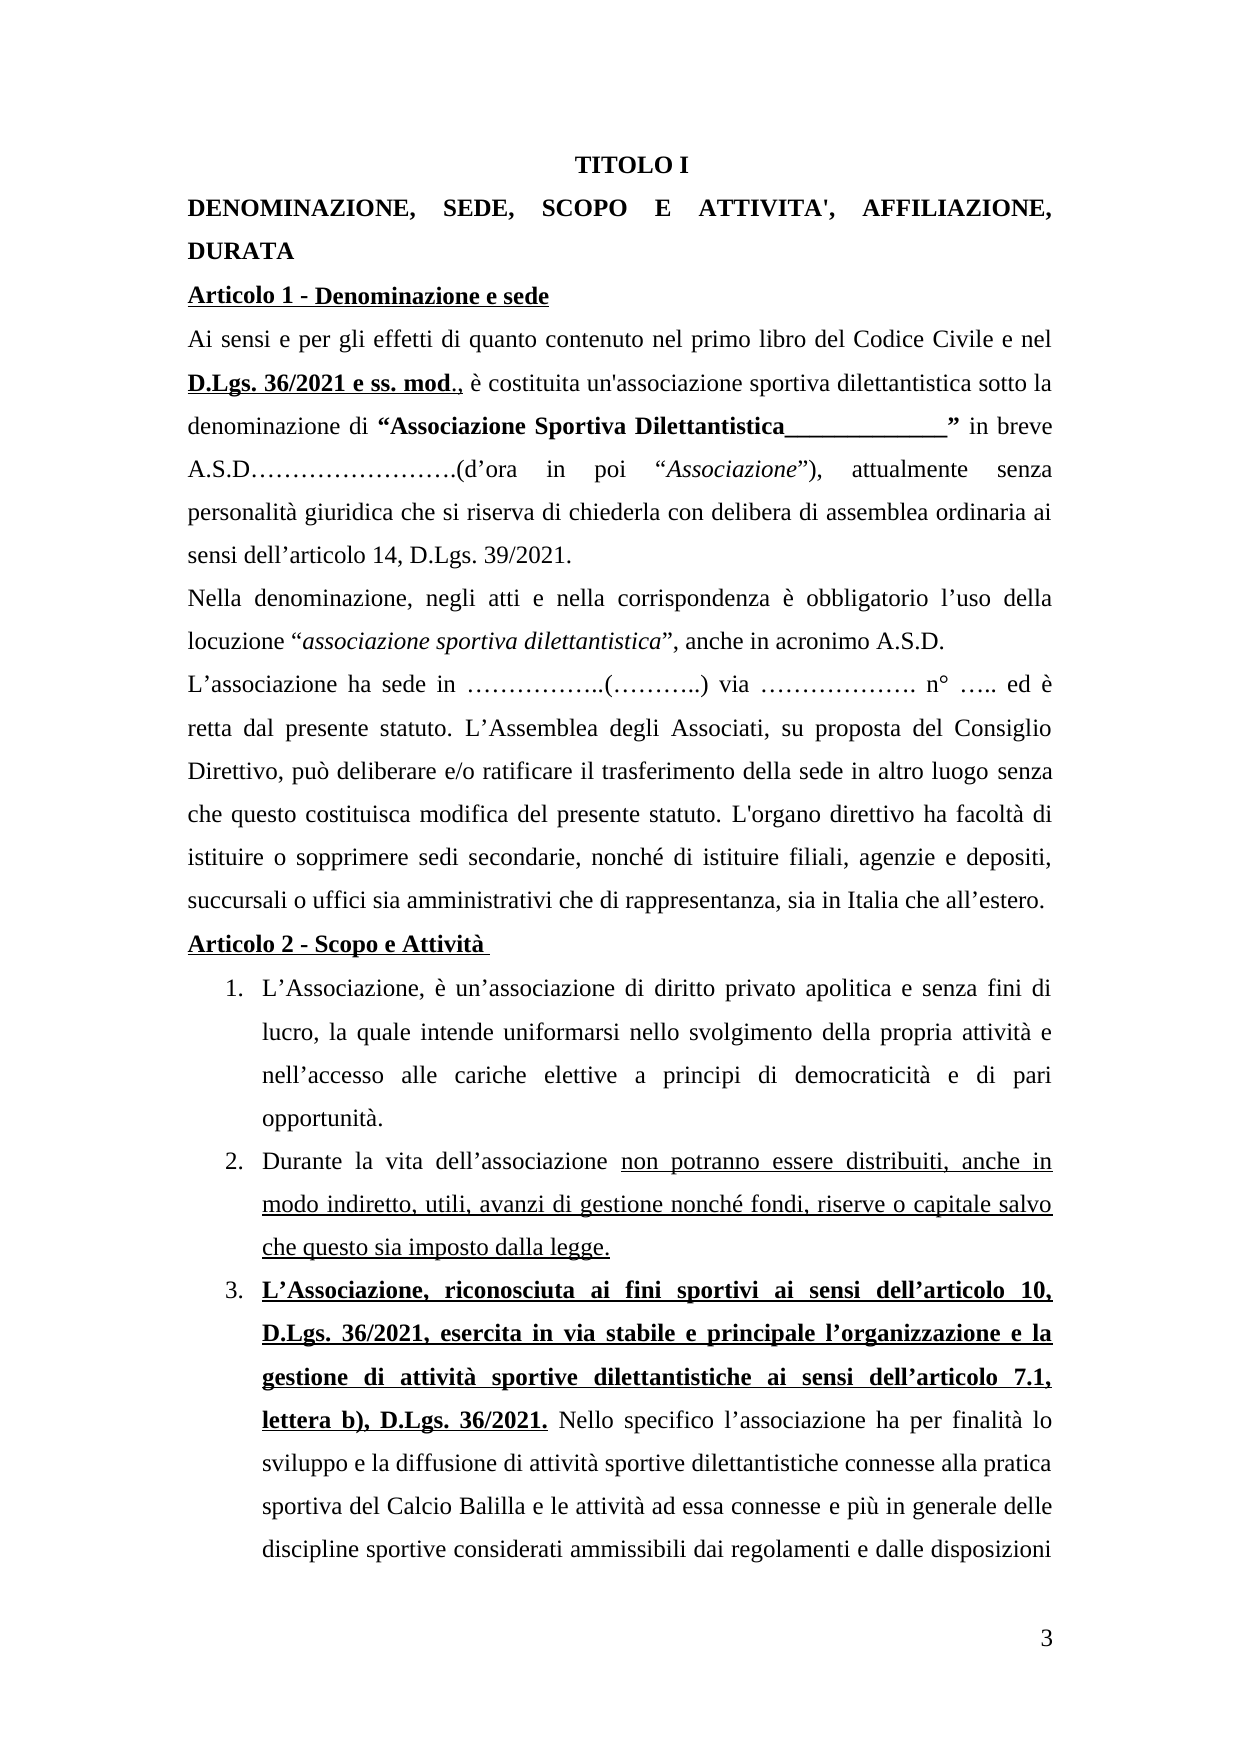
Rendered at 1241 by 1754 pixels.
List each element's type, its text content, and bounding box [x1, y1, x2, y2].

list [225, 1275, 1053, 1563]
text L’associazione ha sede in ……………..(………..) via ………………. n° ….. ed è retta dal presente statuto. L’Assemblea degli Associati, su proposta del Consiglio Direttivo, può deliberare e/o ratificare il trasferimento della sede in altro luogo senza che questo costituisca modifica del presente statuto. L'organo direttivo ha facoltà di istituire o sopprimere sedi secondarie, nonché di istituire filiali, agenzie e depositi, succursali o uffici sia amministrativi che di rappresentanza, sia in Italia che all’estero. [187, 669, 1053, 914]
subtitle Articolo 2 - Scopo e Attività [187, 929, 1053, 959]
subtitle Articolo 1 - Denominazione e sede [187, 280, 1053, 310]
list L’Associazione, è un’associazione di diritto privato apolitica e senza fini di lucro, la quale intende uniformarsi nello svolgimento della propria attività e nell’accesso alle cariche elettive a principi di democraticità e di pari opportunità. [225, 973, 1053, 1132]
text TITOLO I [211, 150, 1053, 179]
text DENOMINAZIONE, SEDE, SCOPO E ATTIVITA', AFFILIAZIONE, DURATA [187, 193, 1053, 265]
text Ai sensi e per gli effetti di quanto contenuto nel primo libro del Codice Civile e nel D.Lgs. 36/2021 e ss. mod., è costituita un'associazione sportiva dilettantistica sotto la denominazione di “Associazione Sportiva Dilettantistica_____________” in breve A.S.D…………………….(d’ora in poi “Associazione”), attualmente senza personalità giuridica che si riserva di chiederla con delibera di assemblea ordinaria ai sensi dell’articolo 14, D.Lgs. 39/2021. [187, 324, 1053, 569]
list Durante la vita dell’associazione non potranno essere distribuiti, anche in modo indiretto, utili, avanzi di gestione nonché fondi, riserve o capitale salvo che questo sia imposto dalla legge. [225, 1146, 1053, 1261]
text Nella denominazione, negli atti e nella corrispondenza è obbligatorio l’uso della locuzione “associazione sportiva dilettantistica”, anche in acronimo A.S.D. [187, 583, 1053, 655]
